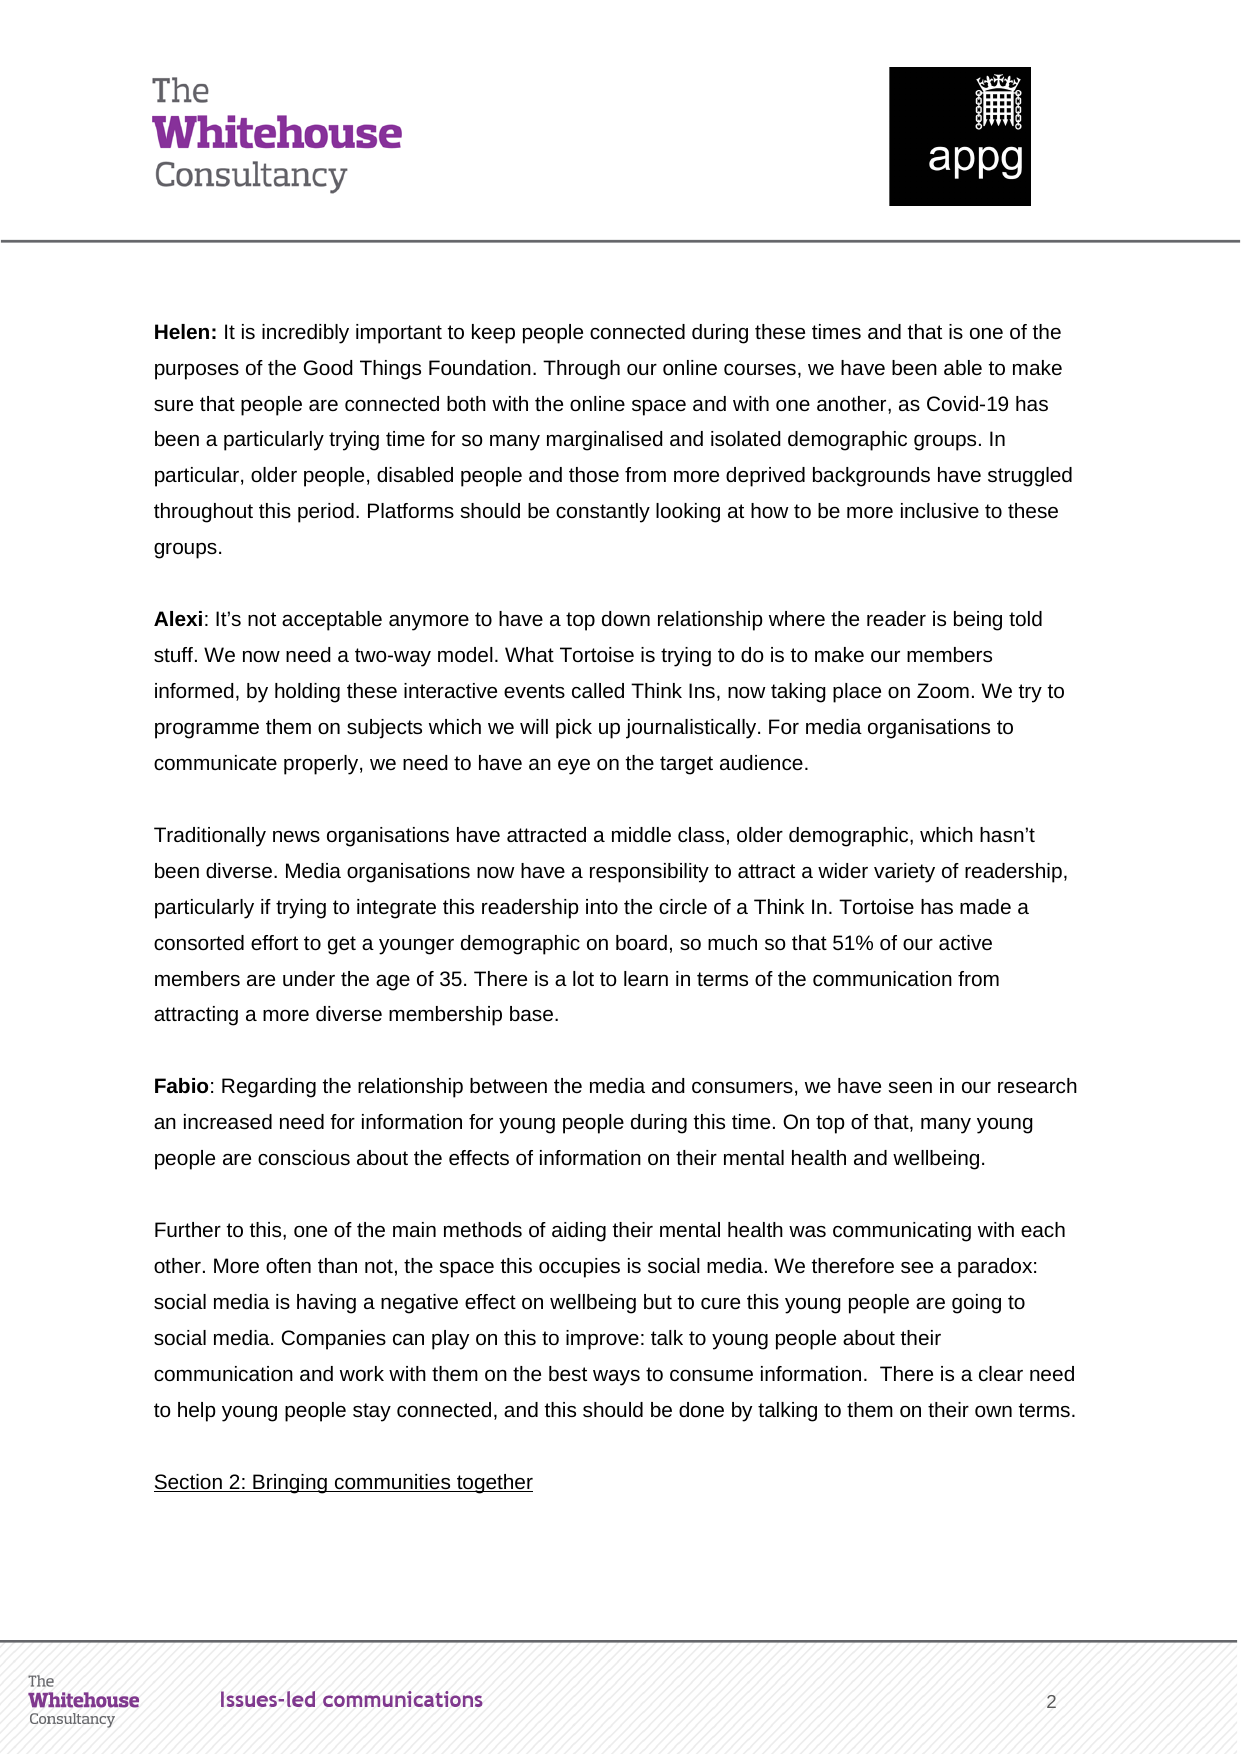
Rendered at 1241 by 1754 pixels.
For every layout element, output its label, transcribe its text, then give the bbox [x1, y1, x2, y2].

text Alexi: It’s not acceptable anymore to have a top down relationship where the reader is being told stuff. We now need a two-way model. What Tortoise is trying to do is to make our members informed, by holding these interactive events called Think Ins, now taking place on Zoom. We try to programme them on subjects which we will pick up journalistically. For media organisations to communicate properly, we need to have an eye on the target audience. [153, 607, 1081, 775]
text Traditionally news organisations have attracted a middle class, older demographic, which hasn’t been diverse. Media organisations now have a responsibility to attract a wider variety of readership, particularly if trying to integrate this readership into the circle of a Think In. Tortoise has made a consorted effort to get a younger demographic on board, so much so that 51% of our active members are under the age of 35. There is a lot to learn in terms of the communication from attracting a more diverse membership base. [153, 823, 1081, 1026]
picture [0, 1636, 1238, 1754]
text Section 2: Bringing communities together [153, 1469, 1081, 1493]
text Fabio: Regarding the relationship between the media and consumers, we have seen in our research an increased need for information for young people during this time. On top of that, many young people are conscious about the effects of information on their mental health and wellbeing. [153, 1074, 1081, 1170]
picture [0, 0, 1241, 243]
text Helen: It is incredibly important to keep people connected during these times and that is one of the purposes of the Good Things Foundation. Through our online courses, we have been able to make sure that people are connected both with the online space and with one another, as Covid-19 has been a particularly trying time for so many marginalised and isolated demographic groups. In particular, older people, disabled people and those from more deprived backgrounds have struggled throughout this period. Platforms should be constantly looking at how to be more inclusive to these groups. [153, 319, 1081, 559]
text Further to this, one of the main methods of aiding their mental health was communicating with each other. More often than not, the space this occupies is social media. We therefore see a paradox: social media is having a negative effect on wellbeing but to cure this young people are going to social media. Companies can play on this to improve: talk to young people about their communication and work with them on the best ways to consume information. There is a clear need to help young people stay connected, and this should be done by talking to them on their own terms. [153, 1218, 1081, 1422]
